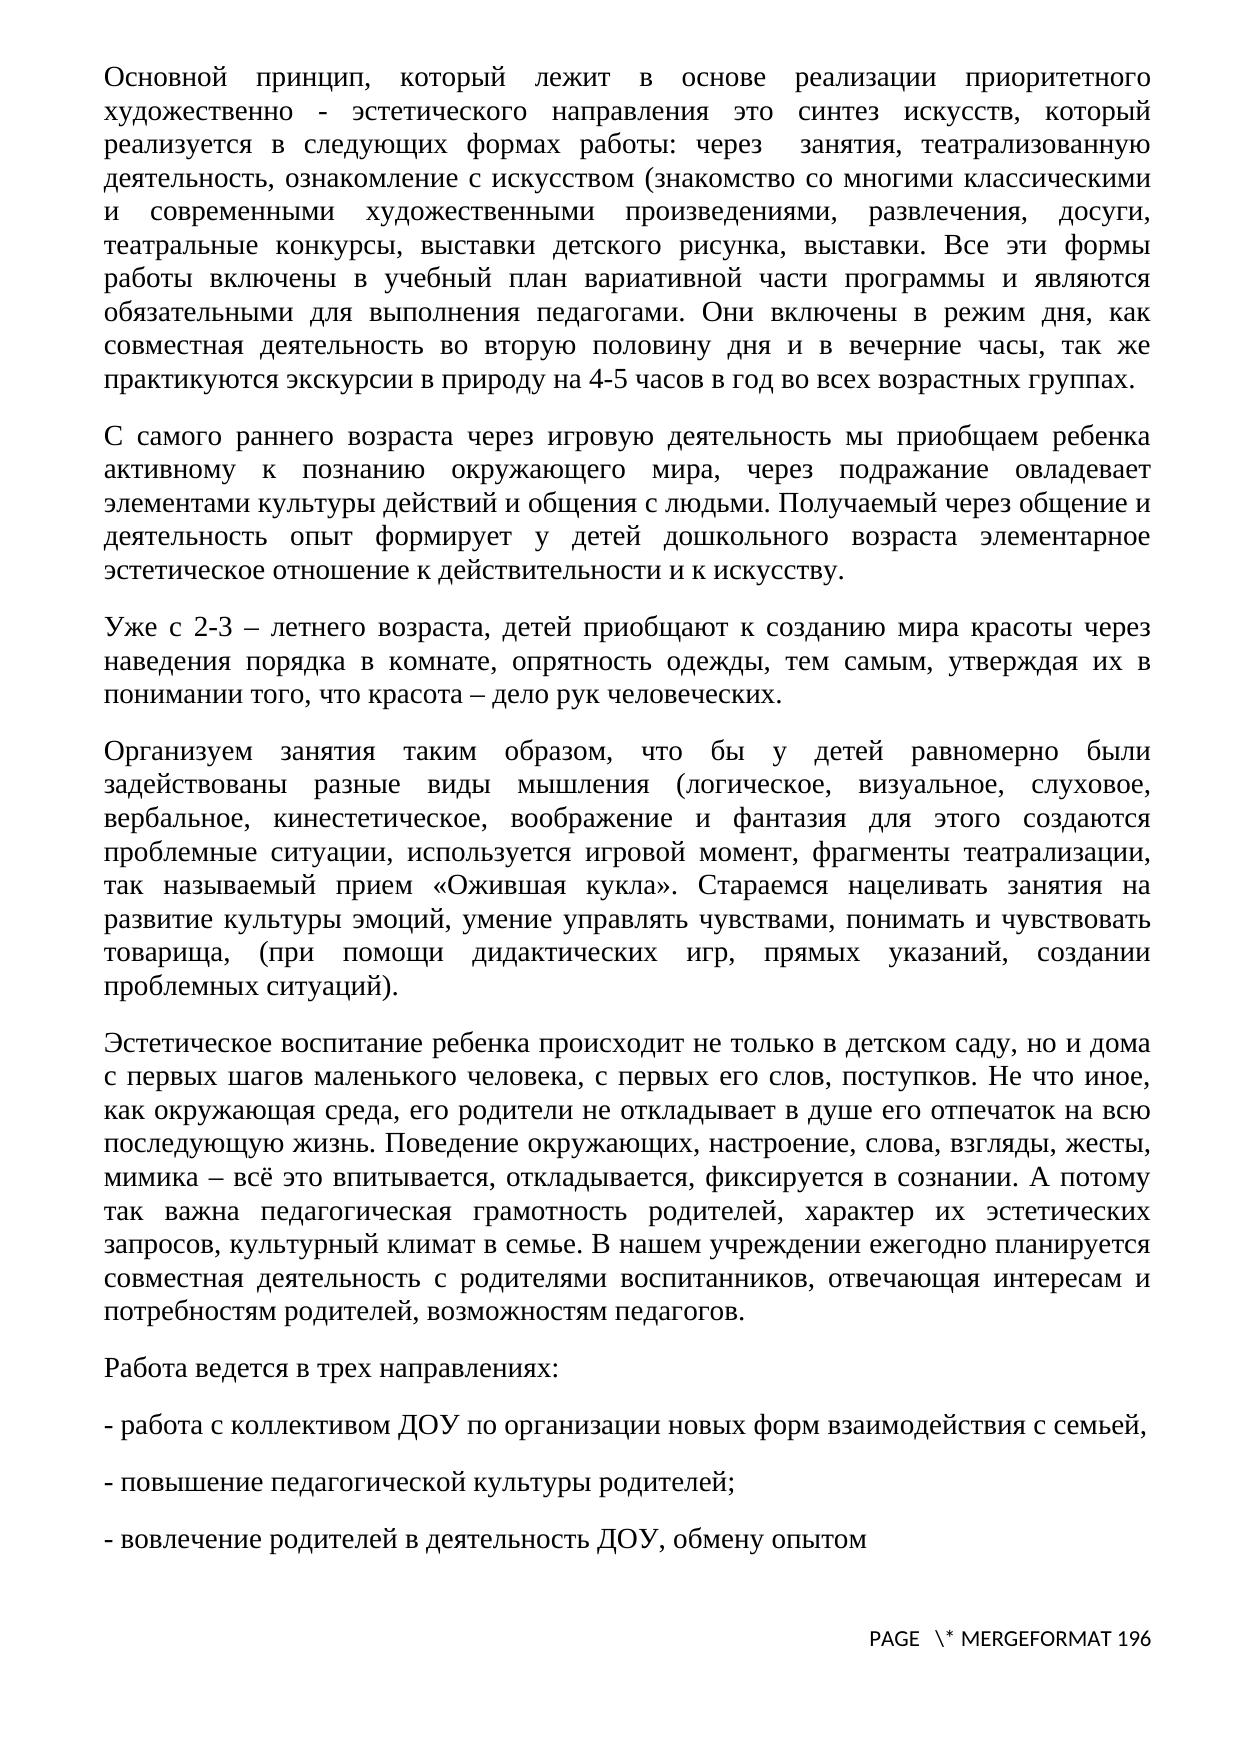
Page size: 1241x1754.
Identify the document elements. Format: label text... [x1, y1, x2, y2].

text - работа с коллективом ДОУ по организации новых форм взаимодействия с семьей, [103, 1407, 1152, 1441]
text Организуем занятия таким образом, что бы у детей равномерно были задействованы разные виды мышления (логическое, визуальное, слуховое, вербальное, кинестетическое, воображение и фантазия для этого создаются проблемные ситуации, используется игровой момент, фрагменты театрализации, так называемый прием «Ожившая кукла». Стараемся нацеливать занятия на развитие культуры эмоций, умение управлять чувствами, понимать и чувствовать товарища, (при помощи дидактических игр, прямых указаний, создании проблемных ситуаций). [103, 733, 1152, 1001]
text - повышение педагогической культуры родителей; [103, 1464, 1152, 1498]
text Эстетическое воспитание ребенка происходит не только в детском саду, но и дома с первых шагов маленького человека, с первых его слов, поступков. Не что иное, как окружающая среда, его родители не откладывает в душе его отпечаток на всю последующую жизнь. Поведение окружающих, настроение, слова, взгляды, жесты, мимика – всё это впитывается, откладывается, фиксируется в сознании. А потому так важна педагогическая грамотность родителей, характер их эстетических запросов, культурный климат в семье. В нашем учреждении ежегодно планируется совместная деятельность с родителями воспитанников, отвечающая интересам и потребностям родителей, возможностям педагогов. [103, 1025, 1152, 1327]
text - вовлечение родителей в деятельность ДОУ, обмену опытом [103, 1521, 1152, 1555]
text Основной принцип, который лежит в основе реализации приоритетного художественно - эстетического направления это синтез искусств, который реализуется в следующих формах работы: через занятия, театрализованную деятельность, ознакомление с искусством (знакомство со многими классическими и современными художественными произведениями, развлечения, досуги, театральные конкурсы, выставки детского рисунка, выставки. Все эти формы работы включены в учебный план вариативной части программы и являются обязательными для выполнения педагогами. Они включены в режим дня, как совместная деятельность во вторую половину дня и в вечерние часы, так же практикуются экскурсии в природу на 4-5 часов в год во всех возрастных группах. [103, 59, 1152, 394]
text Работа ведется в трех направлениях: [103, 1350, 1152, 1384]
text Уже с 2-3 – летнего возраста, детей приобщают к созданию мира красоты через наведения порядка в комнате, опрятность одежды, тем самым, утверждая их в понимании того, что красота – дело рук человеческих. [103, 609, 1152, 710]
text С самого раннего возраста через игровую деятельность мы приобщаем ребенка активному к познанию окружающего мира, через подражание овладевает элементами культуры действий и общения с людьми. Получаемый через общение и деятельность опыт формирует у детей дошкольного возраста элементарное эстетическое отношение к действительности и к искусству. [103, 418, 1152, 586]
